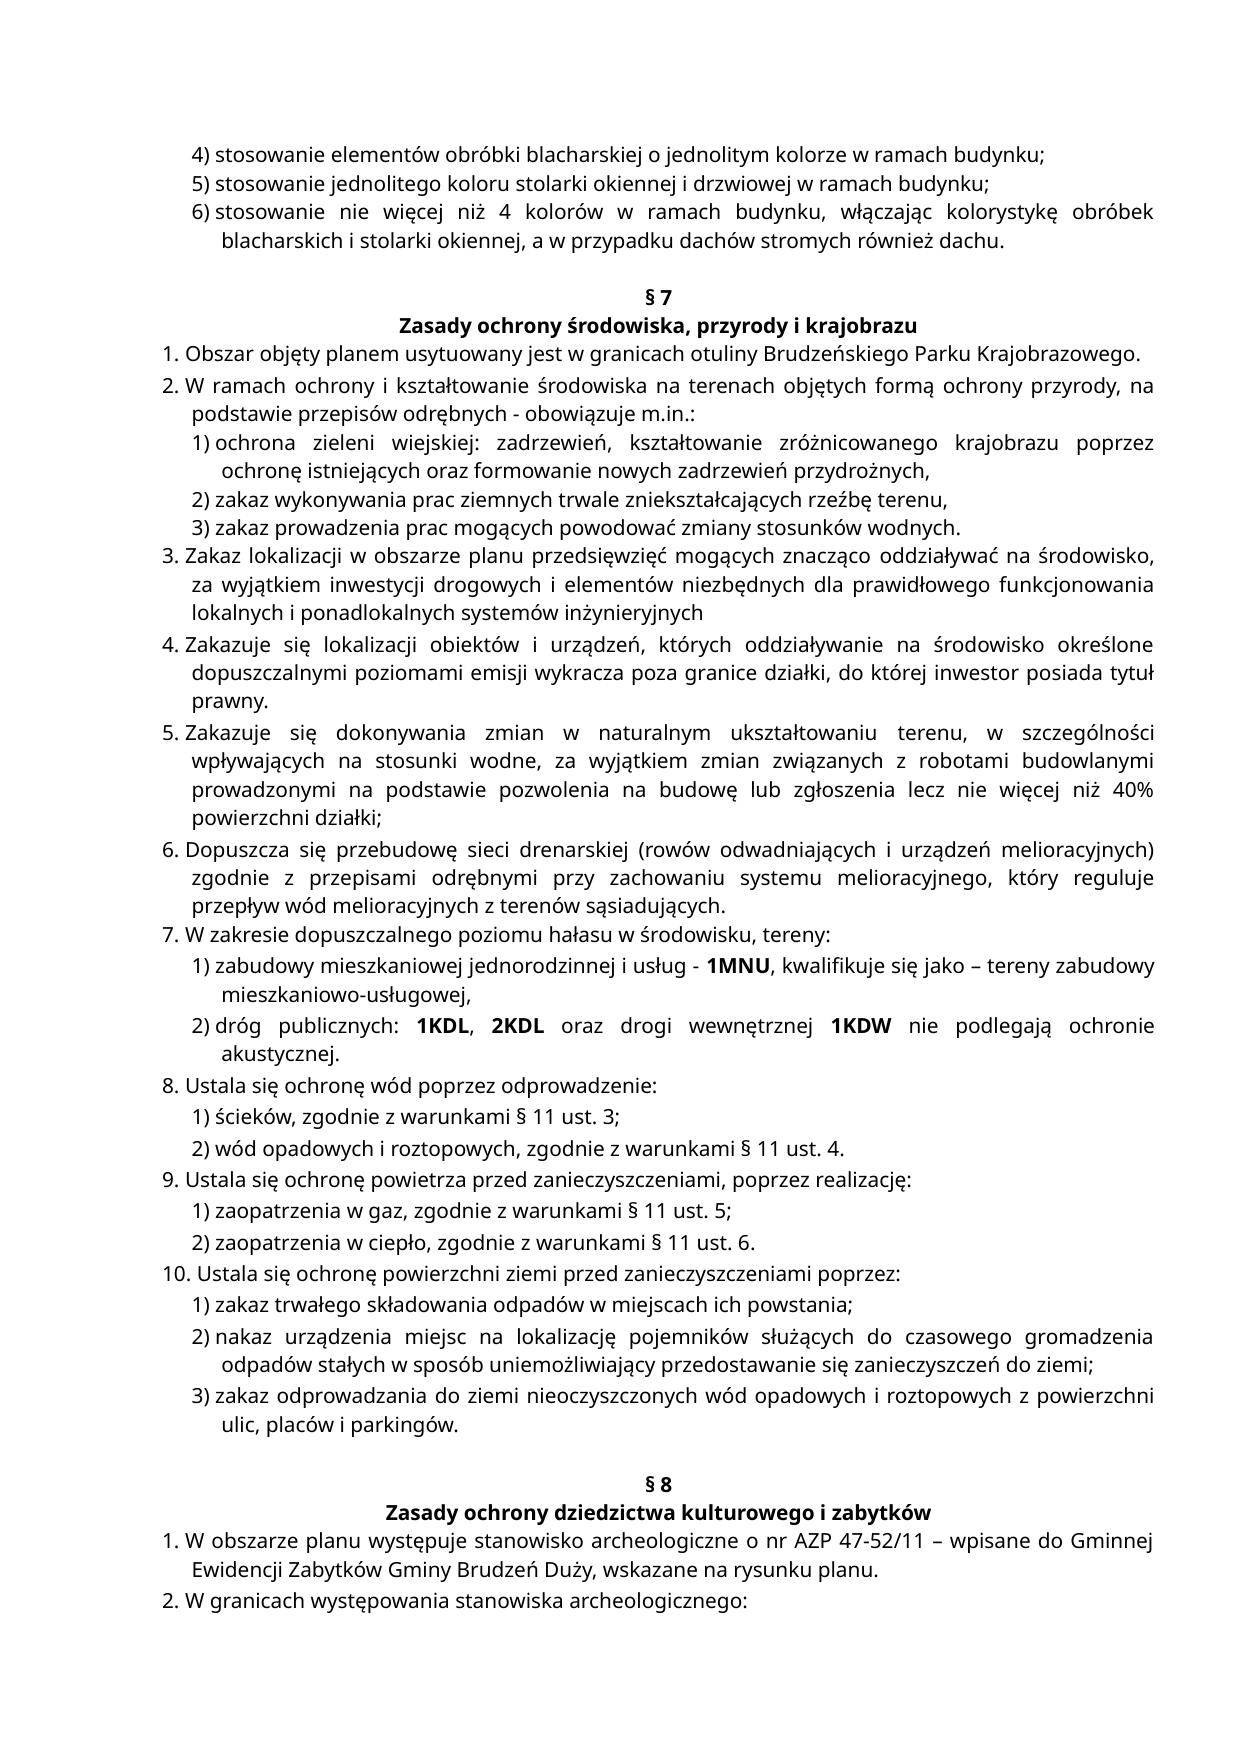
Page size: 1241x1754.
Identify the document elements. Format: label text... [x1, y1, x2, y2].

text Ustala się ochronę wód poprzez odprowadzenie: [162, 1071, 1155, 1099]
list zakaz odprowadzania do ziemi nieoczyszczonych wód opadowych i roztopowych z powierzchni ulic, placów i parkingów. [191, 1382, 1155, 1438]
text Ustala się ochronę powietrza przed zanieczyszczeniami, poprzez realizację: [162, 1165, 1155, 1193]
list zakaz prowadzenia prac mogących powodować zmiany stosunków wodnych. [191, 513, 1155, 542]
text Zasady ochrony środowiska, przyrody i krajobrazu [162, 311, 1155, 339]
list wód opadowych i roztopowych, zgodnie z warunkami § 11 ust. 4. [191, 1134, 1155, 1162]
list dróg publicznych: 1KDL, 2KDL oraz drogi wewnętrznej 1KDW nie podlegają ochronie akustycznej. [191, 1011, 1155, 1068]
list nakaz urządzenia miejsc na lokalizację pojemników służących do czasowego gromadzenia odpadów stałych w sposób uniemożliwiający przedostawanie się zanieczyszczeń do ziemi; [191, 1322, 1155, 1379]
text Zakazuje się lokalizacji obiektów i urządzeń, których oddziaływanie na środowisko określone dopuszczalnymi poziomami emisji wykracza poza granice działki, do której inwestor posiada tytuł prawny. [162, 630, 1155, 715]
list zakaz wykonywania prac ziemnych trwale zniekształcających rzeźbę terenu, [191, 485, 1155, 513]
text Zakazuje się dokonywania zmian w naturalnym ukształtowaniu terenu, w szczególności wpływających na stosunki wodne, za wyjątkiem zmian związanych z robotami budowlanymi prowadzonymi na podstawie pozwolenia na budowę lub zgłoszenia lecz nie więcej niż 40% powierzchni działki; [162, 718, 1155, 832]
list zaopatrzenia w ciepło, zgodnie z warunkami § 11 ust. 6. [191, 1228, 1155, 1256]
text Zakaz lokalizacji w obszarze planu przedsięwzięć mogących znacząco oddziaływać na środowisko, za wyjątkiem inwestycji drogowych i elementów niezbędnych dla prawidłowego funkcjonowania lokalnych i ponadlokalnych systemów inżynieryjnych [162, 542, 1155, 627]
list zaopatrzenia w gaz, zgodnie z warunkami § 11 ust. 5; [191, 1196, 1155, 1225]
list zakaz trwałego składowania odpadów w miejscach ich powstania; [191, 1290, 1155, 1319]
text § 8 [162, 1470, 1155, 1498]
list stosowanie elementów obróbki blacharskiej o jednolitym kolorze w ramach budynku; [191, 141, 1155, 169]
text W zakresie dopuszczalnego poziomu hałasu w środowisku, tereny: [162, 920, 1155, 948]
list W obszarze planu występuje stanowisko archeologiczne o nr AZP 47-52/11 – wpisane do Gminnej Ewidencji Zabytków Gminy Brudzeń Duży, wskazane na rysunku planu. [162, 1527, 1155, 1583]
list Obszar objęty planem usytuowany jest w granicach otuliny Brudzeńskiego Parku Krajobrazowego. [162, 339, 1155, 368]
list zabudowy mieszkaniowej jednorodzinnej i usług - 1MNU, kwalifikuje się jako – tereny zabudowy mieszkaniowo-usługowej, [191, 951, 1155, 1008]
text Ustala się ochronę powierzchni ziemi przed zanieczyszczeniami poprzez: [162, 1259, 1155, 1287]
text Zasady ochrony dziedzictwa kulturowego i zabytków [162, 1498, 1155, 1527]
list stosowanie jednolitego koloru stolarki okiennej i drzwiowej w ramach budynku; [191, 169, 1155, 197]
text § 7 [162, 283, 1155, 311]
text W granicach występowania stanowiska archeologicznego: [162, 1586, 1155, 1615]
list Dopuszcza się przebudowę sieci drenarskiej (rowów odwadniających i urządzeń melioracyjnych) zgodnie z przepisami odrębnymi przy zachowaniu systemu melioracyjnego, który reguluje przepływ wód melioracyjnych z terenów sąsiadujących. [162, 835, 1155, 920]
list stosowanie nie więcej niż 4 kolorów w ramach budynku, włączając kolorystykę obróbek blacharskich i stolarki okiennej, a w przypadku dachów stromych również dachu. [191, 197, 1155, 254]
list W ramach ochrony i kształtowanie środowiska na terenach objętych formą ochrony przyrody, na podstawie przepisów odrębnych - obowiązuje m.in.: [162, 371, 1155, 428]
list ochrona zieleni wiejskiej: zadrzewień, kształtowanie zróżnicowanego krajobrazu poprzez ochronę istniejących oraz formowanie nowych zadrzewień przydrożnych, [191, 428, 1155, 485]
list ścieków, zgodnie z warunkami § 11 ust. 3; [191, 1102, 1155, 1131]
